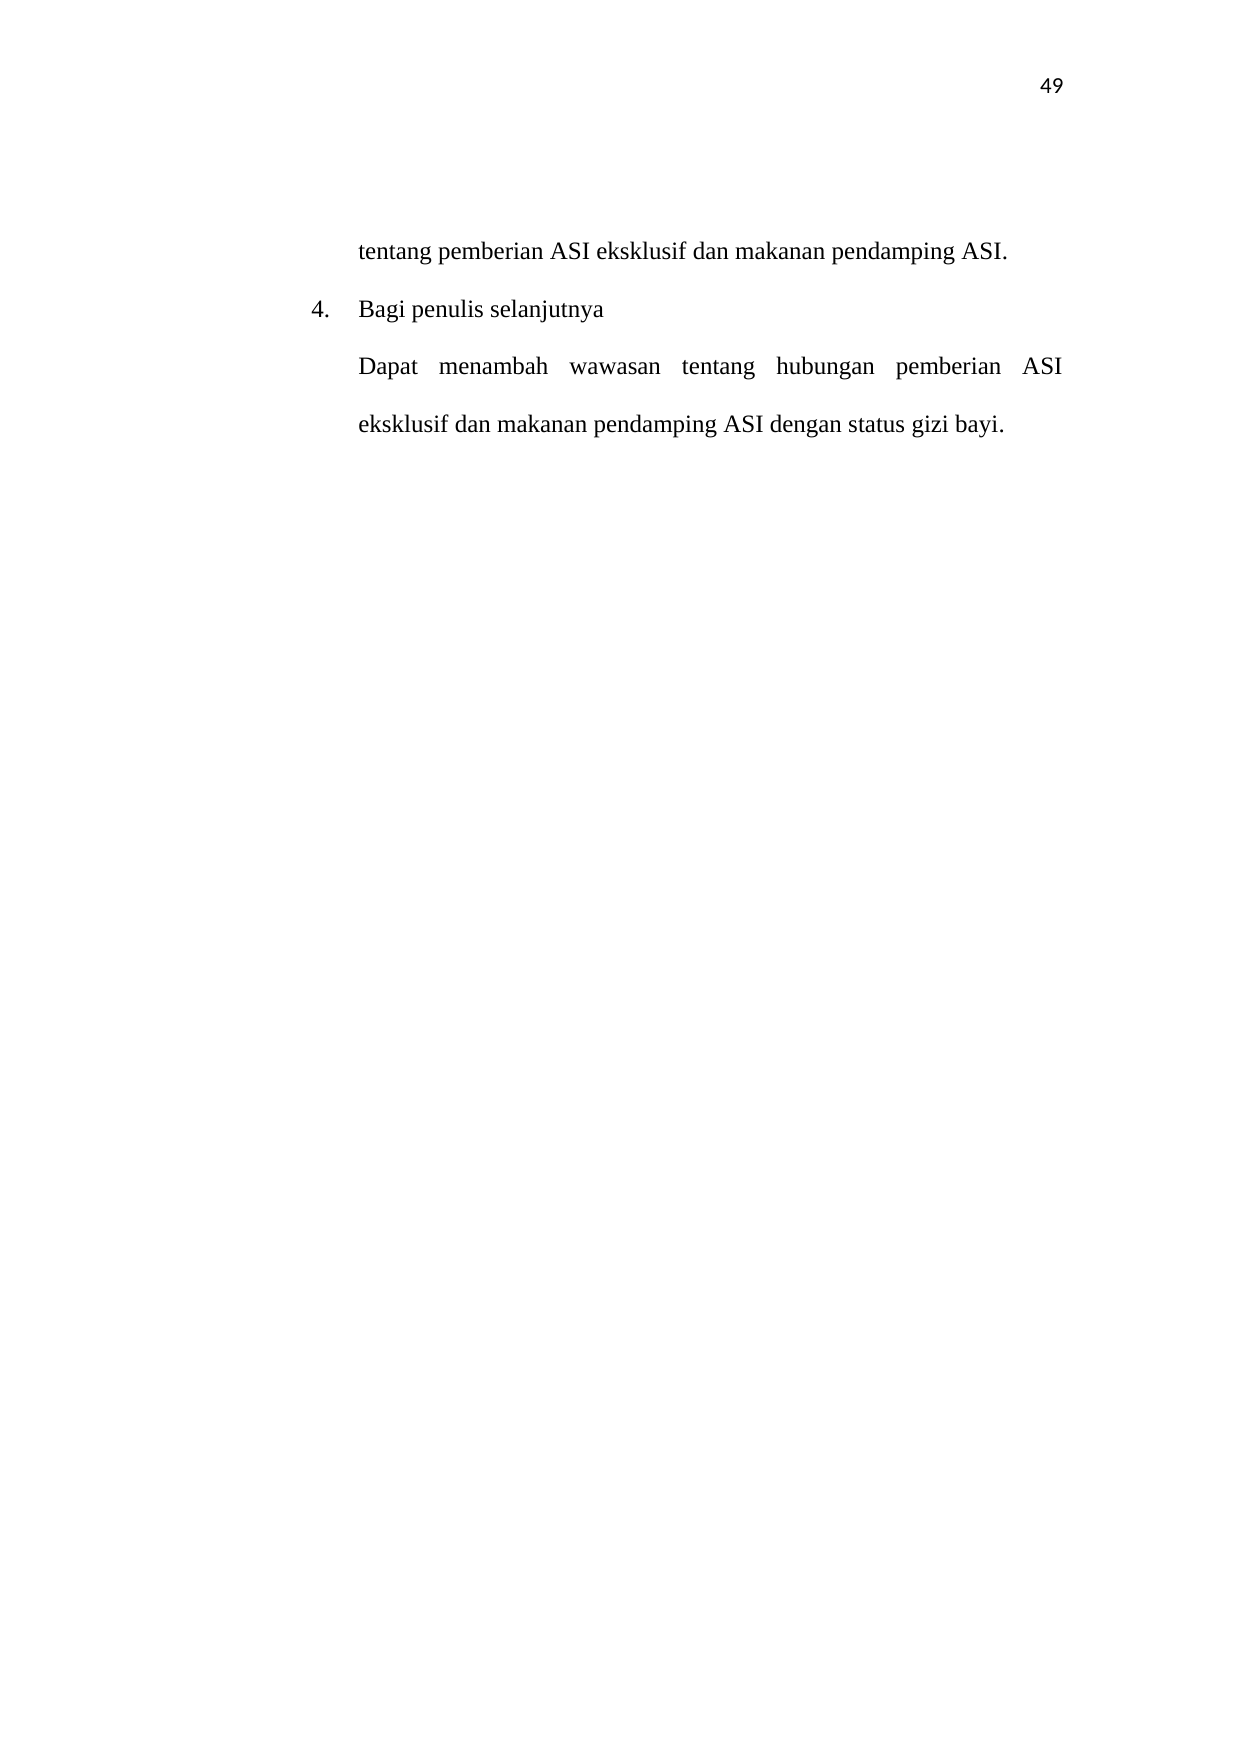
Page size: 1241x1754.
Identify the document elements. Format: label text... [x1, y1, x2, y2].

text Dapat menambah wawasan tentang hubungan pemberian ASI eksklusif dan makanan pendamping ASI dengan status gizi bayi. [358, 351, 1063, 438]
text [358, 236, 1063, 265]
list Bagi penulis selanjutnya [311, 294, 1063, 323]
